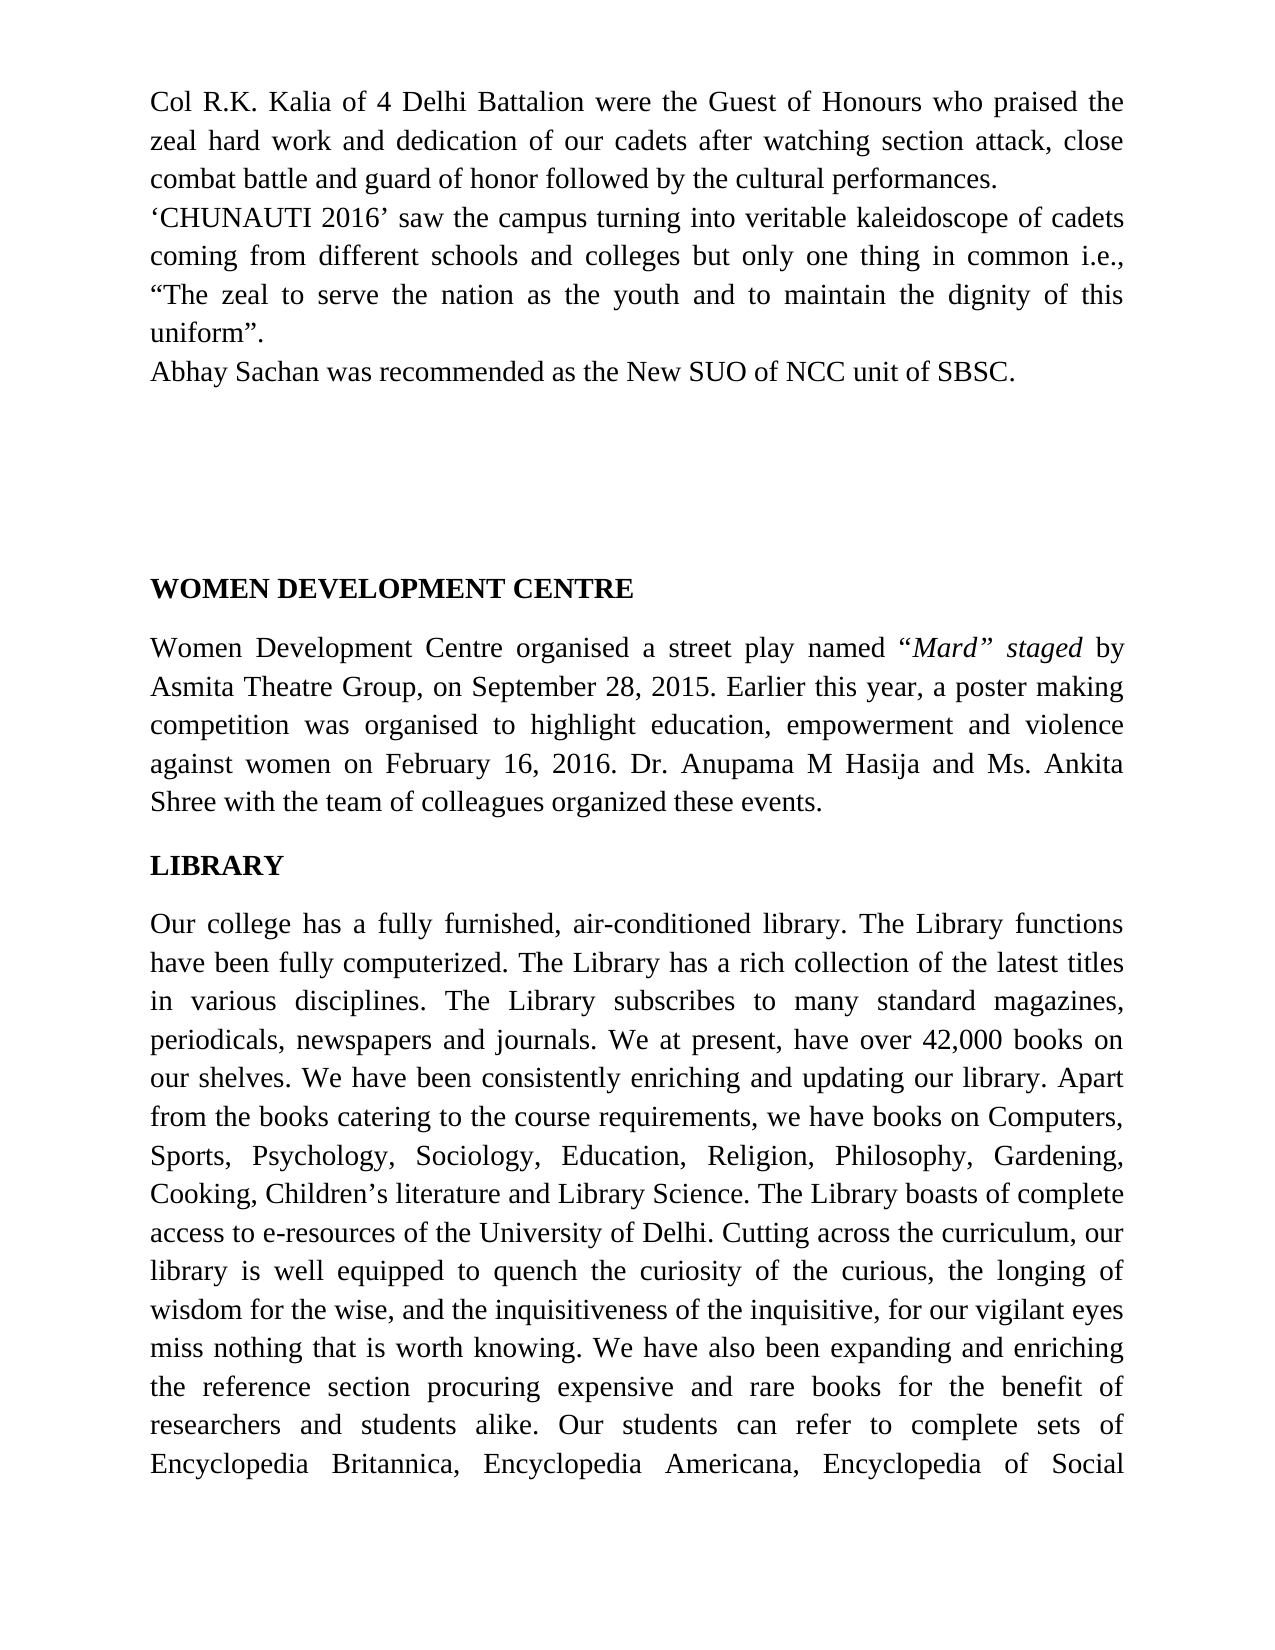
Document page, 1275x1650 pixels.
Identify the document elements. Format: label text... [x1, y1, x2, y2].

text WOMEN DEVELOPMENT CENTRE [150, 571, 1125, 604]
text LIBRARY [150, 848, 1125, 881]
text ‘CHUNAUTI 2016’ saw the campus turning into veritable kaleidoscope of cadets coming from different schools and colleges but only one thing in common i.e., “The zeal to serve the nation as the youth and to maintain the dignity of this uniform”. [150, 200, 1125, 349]
text Women Development Centre organised a street play named “Mard” staged by Asmita Theatre Group, on September 28, 2015. Earlier this year, a poster making competition was organised to highlight education, empowerment and violence against women on February 16, 2016. Dr. Anupama M Hasija and Ms. Ankita Shree with the team of colleagues organized these events. [150, 630, 1125, 818]
text Abhay Sachan was recommended as the New SUO of NCC unit of SBSC. [150, 354, 1125, 388]
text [150, 906, 1125, 1479]
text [150, 84, 1125, 195]
